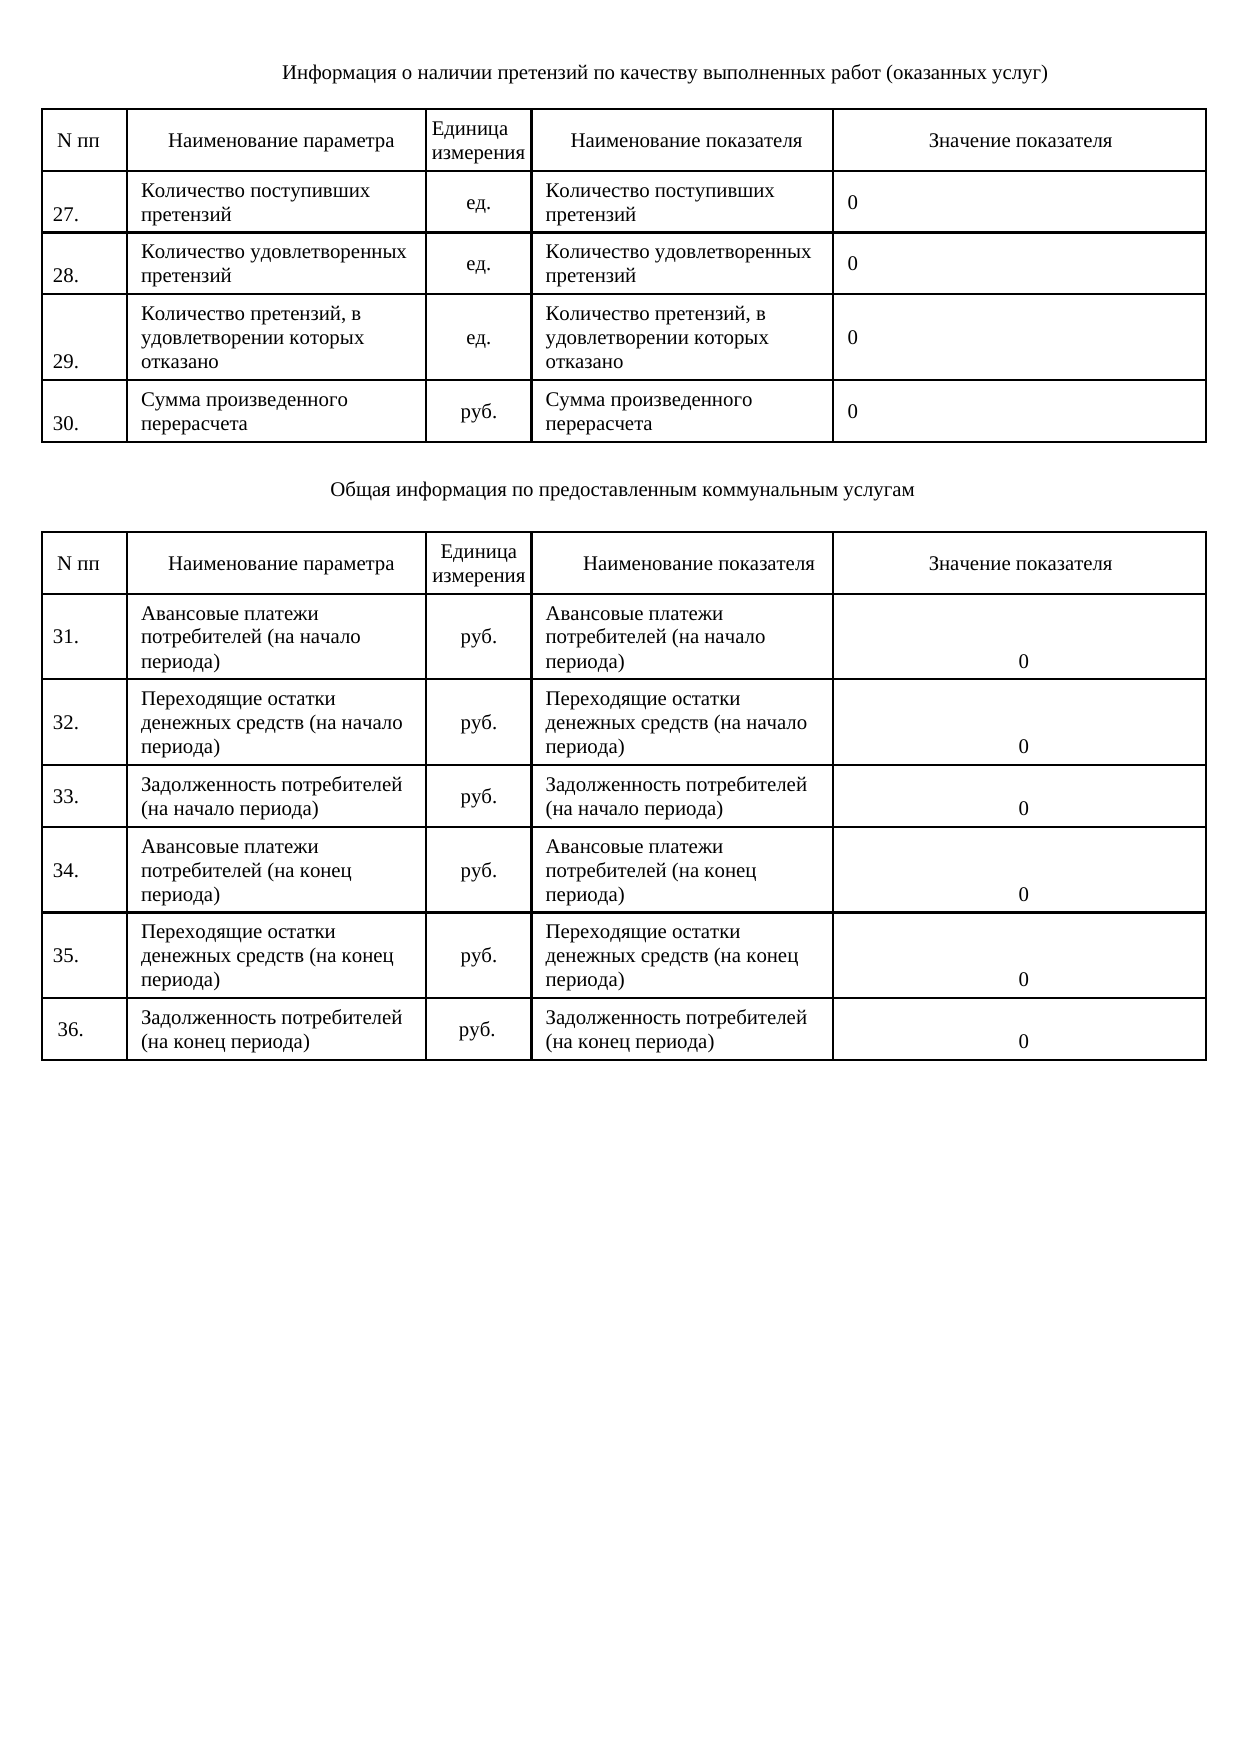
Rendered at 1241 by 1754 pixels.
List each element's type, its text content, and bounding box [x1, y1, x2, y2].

table_cell Авансовые платежи потребителей (на конец периода) [128, 828, 425, 911]
table_cell руб. [427, 766, 530, 826]
table_cell Количество претензий, в удовлетворении которых отказано [533, 295, 832, 379]
table_cell Задолженность потребителей (на конец периода) [128, 999, 425, 1059]
table_cell Количество удовлетворенных претензий [533, 234, 832, 293]
table_cell Количество претензий, в удовлетворении которых отказано [128, 295, 425, 379]
table_cell 33. [43, 766, 126, 826]
text Информация о наличии претензий по качеству выполненных работ (оказанных услуг) [125, 60, 1205, 84]
table_cell 0 [834, 595, 1205, 678]
table_header Наименование показателя [533, 110, 832, 170]
table_cell руб. [427, 680, 530, 764]
table_cell 32. [43, 680, 126, 764]
table_cell Задолженность потребителей (на конец периода) [533, 999, 832, 1059]
table_cell ед. [427, 234, 530, 293]
table_cell Количество удовлетворенных претензий [128, 234, 425, 293]
table_cell 0 [834, 914, 1205, 997]
table_cell 28. [43, 234, 126, 293]
table_cell Сумма произведенного перерасчета [533, 381, 832, 441]
table_header Наименование параметра [128, 110, 425, 170]
table_cell 27. [43, 172, 126, 231]
table_cell 0 [834, 766, 1205, 826]
table_cell Задолженность потребителей (на начало периода) [128, 766, 425, 826]
table_cell руб. [427, 914, 530, 997]
table_cell Количество поступивших претензий [128, 172, 425, 231]
table_cell 0 [834, 234, 1205, 293]
table_cell 31. [43, 595, 126, 678]
table_header Единица измерения [427, 110, 530, 170]
table_cell 29. [43, 295, 126, 379]
table_cell Сумма произведенного перерасчета [128, 381, 425, 441]
table_cell Задолженность потребителей (на начало периода) [533, 766, 832, 826]
table_cell 35. [43, 914, 126, 997]
table_cell Авансовые платежи потребителей (на начало периода) [128, 595, 425, 678]
table_cell Значение показателя [834, 533, 1205, 593]
table_cell Авансовые платежи потребителей (на конец периода) [533, 828, 832, 911]
table_cell N пп [43, 533, 126, 593]
table_cell 36. [43, 999, 126, 1059]
table_cell Общая информация по предоставленным коммунальным услугам [42, 443, 1203, 531]
table_cell ед. [427, 295, 530, 379]
table_cell Переходящие остатки денежных средств (на начало периода) [128, 680, 425, 764]
table_cell Наименование показателя [533, 533, 832, 593]
table_cell руб. [427, 381, 530, 441]
table_cell 0 [834, 381, 1205, 441]
table_cell 0 [834, 172, 1205, 231]
table_cell 30. [43, 381, 126, 441]
table_cell Переходящие остатки денежных средств (на конец периода) [128, 914, 425, 997]
table_cell руб. [427, 595, 530, 678]
table_cell 34. [43, 828, 126, 911]
table_cell 0 [834, 680, 1205, 764]
table_cell Авансовые платежи потребителей (на начало периода) [533, 595, 832, 678]
table_cell Переходящие остатки денежных средств (на начало периода) [533, 680, 832, 764]
table_cell Единица измерения [427, 533, 530, 593]
table_cell 0 [834, 828, 1205, 911]
table_cell Переходящие остатки денежных средств (на конец периода) [533, 914, 832, 997]
table_cell 0 [834, 999, 1205, 1059]
table_cell Наименование параметра [128, 533, 425, 593]
table_header Значение показателя [834, 110, 1205, 170]
table_cell руб. [427, 828, 530, 911]
table_cell руб. [427, 999, 530, 1059]
table_cell Количество поступивших претензий [533, 172, 832, 231]
table_cell ед. [427, 172, 530, 231]
table_cell 0 [834, 295, 1205, 379]
table_header N пп [43, 110, 126, 170]
